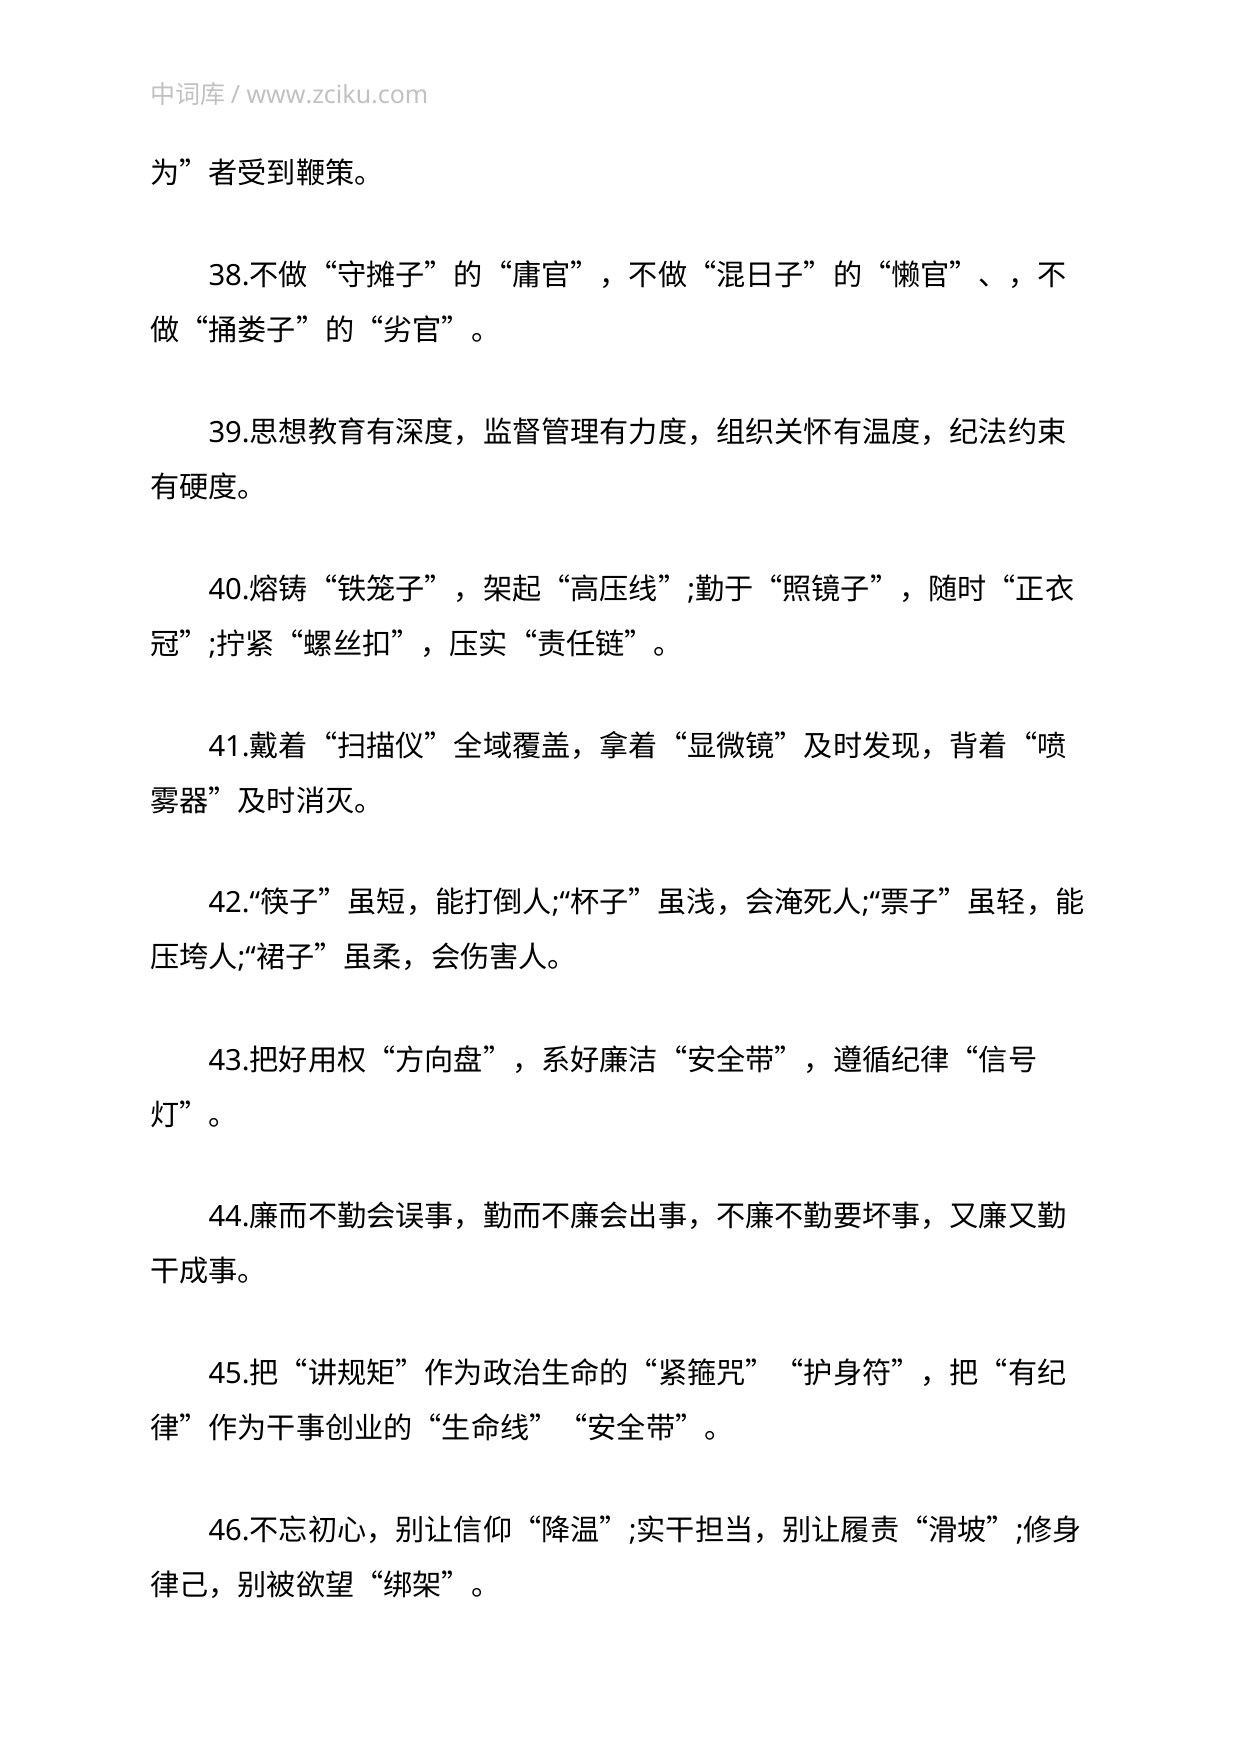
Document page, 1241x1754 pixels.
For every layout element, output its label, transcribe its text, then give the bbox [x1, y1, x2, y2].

text 41.戴着“扫描仪”全域覆盖，拿着“显微镜”及时发现，背着“喷雾器”及时消灭。 [150, 722, 1090, 819]
text 46.不忘初心，别让信仰“降温”;实干担当，别让履责“滑坡”;修身律己，别被欲望“绑架”。 [150, 1506, 1090, 1604]
text 39.思想教育有深度，监督管理有力度，组织关怀有温度，纪法约束有硬度。 [150, 408, 1090, 506]
text 42.“筷子”虽短，能打倒人;“杯子”虽浅，会淹死人;“票子”虽轻，能压垮人;“裙子”虽柔，会伤害人。 [150, 879, 1090, 976]
text 38.不做“守摊子”的“庸官”，不做“混日子”的“懒官”、，不做“捅娄子”的“劣官”。 [150, 252, 1090, 349]
text 45.把“讲规矩”作为政治生命的“紧箍咒”“护身符”，把“有纪律”作为干事创业的“生命线”“安全带”。 [150, 1349, 1090, 1447]
text 44.廉而不勤会误事，勤而不廉会出事，不廉不勤要坏事，又廉又勤干成事。 [150, 1193, 1090, 1290]
text 40.熔铸“铁笼子”，架起“高压线”;勤于“照镜子”，随时“正衣冠”;拧紧“螺丝扣”，压实“责任链”。 [150, 565, 1090, 663]
text 43.把好用权“方向盘”，系好廉洁“安全带”，遵循纪律“信号灯”。 [150, 1036, 1090, 1133]
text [150, 150, 1090, 192]
